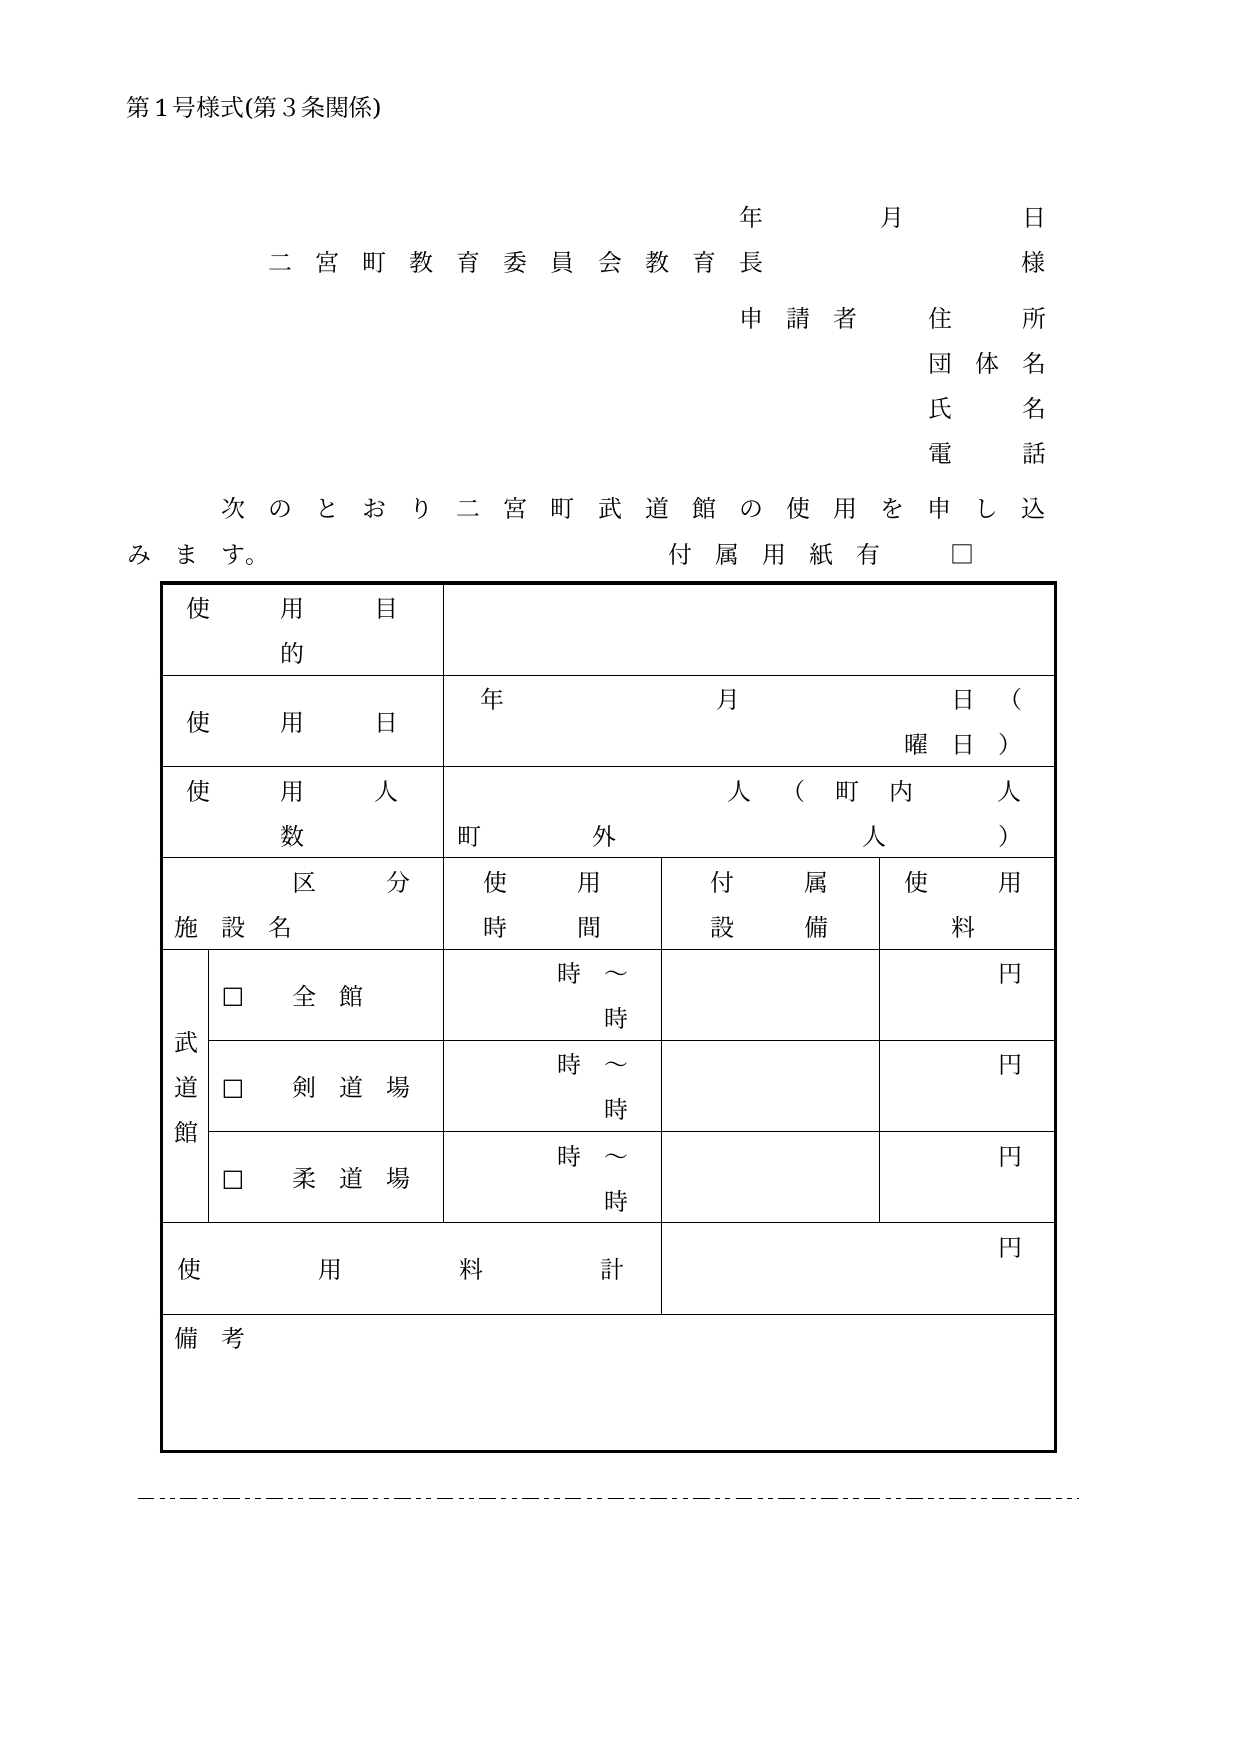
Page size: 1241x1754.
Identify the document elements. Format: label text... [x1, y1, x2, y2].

text 団体名 [127, 339, 1069, 384]
text 氏 名 [127, 384, 1069, 429]
table_cell 円 [880, 1132, 1054, 1222]
table_cell [662, 950, 879, 1040]
text 年 月 日 [127, 193, 1069, 239]
table_cell [138, 1450, 1079, 1498]
table_cell 円 [880, 950, 1054, 1040]
table_cell 時～ 時 [444, 1132, 661, 1222]
table_cell 年 月 日（ 曜日） [444, 676, 1054, 766]
text 次のとおり二宮町武道館の使用を申し込みます。 付属用紙有 □ [127, 485, 1069, 575]
table_cell □ 全館 [209, 950, 443, 1040]
table_cell 時～ 時 [444, 1041, 661, 1131]
table_cell 使 用 時 間 [444, 858, 661, 948]
table_cell □ 剣道場 [209, 1041, 443, 1131]
table_header [444, 585, 1054, 675]
table_cell 付 属 設 備 [662, 858, 879, 948]
table_cell 使 用 料 [880, 858, 1054, 948]
text 二宮町教育委員会教育長 様 [127, 239, 1069, 284]
table_cell 円 [880, 1041, 1054, 1131]
text 電 話 [127, 429, 1069, 474]
table_cell 使 用 人 数 [163, 767, 443, 857]
table_cell 備考 [163, 1315, 1054, 1450]
table_cell 使 用 日 [163, 676, 443, 766]
table_cell 使 用 料 計 [163, 1223, 661, 1313]
table_cell [662, 1041, 879, 1131]
table_cell 円 [662, 1223, 1054, 1313]
table_cell [662, 1132, 879, 1222]
table_cell 時～ 時 [444, 950, 661, 1040]
table_cell 人（町内 人 町外 人） [444, 767, 1054, 857]
table_cell 武道館 [163, 950, 208, 1222]
table_cell □ 柔道場 [209, 1132, 443, 1222]
table_header 使 用 目 的 [163, 585, 443, 675]
table_cell 区 分 施設名 [163, 858, 443, 948]
text 申請者 住 所 [127, 294, 1069, 339]
